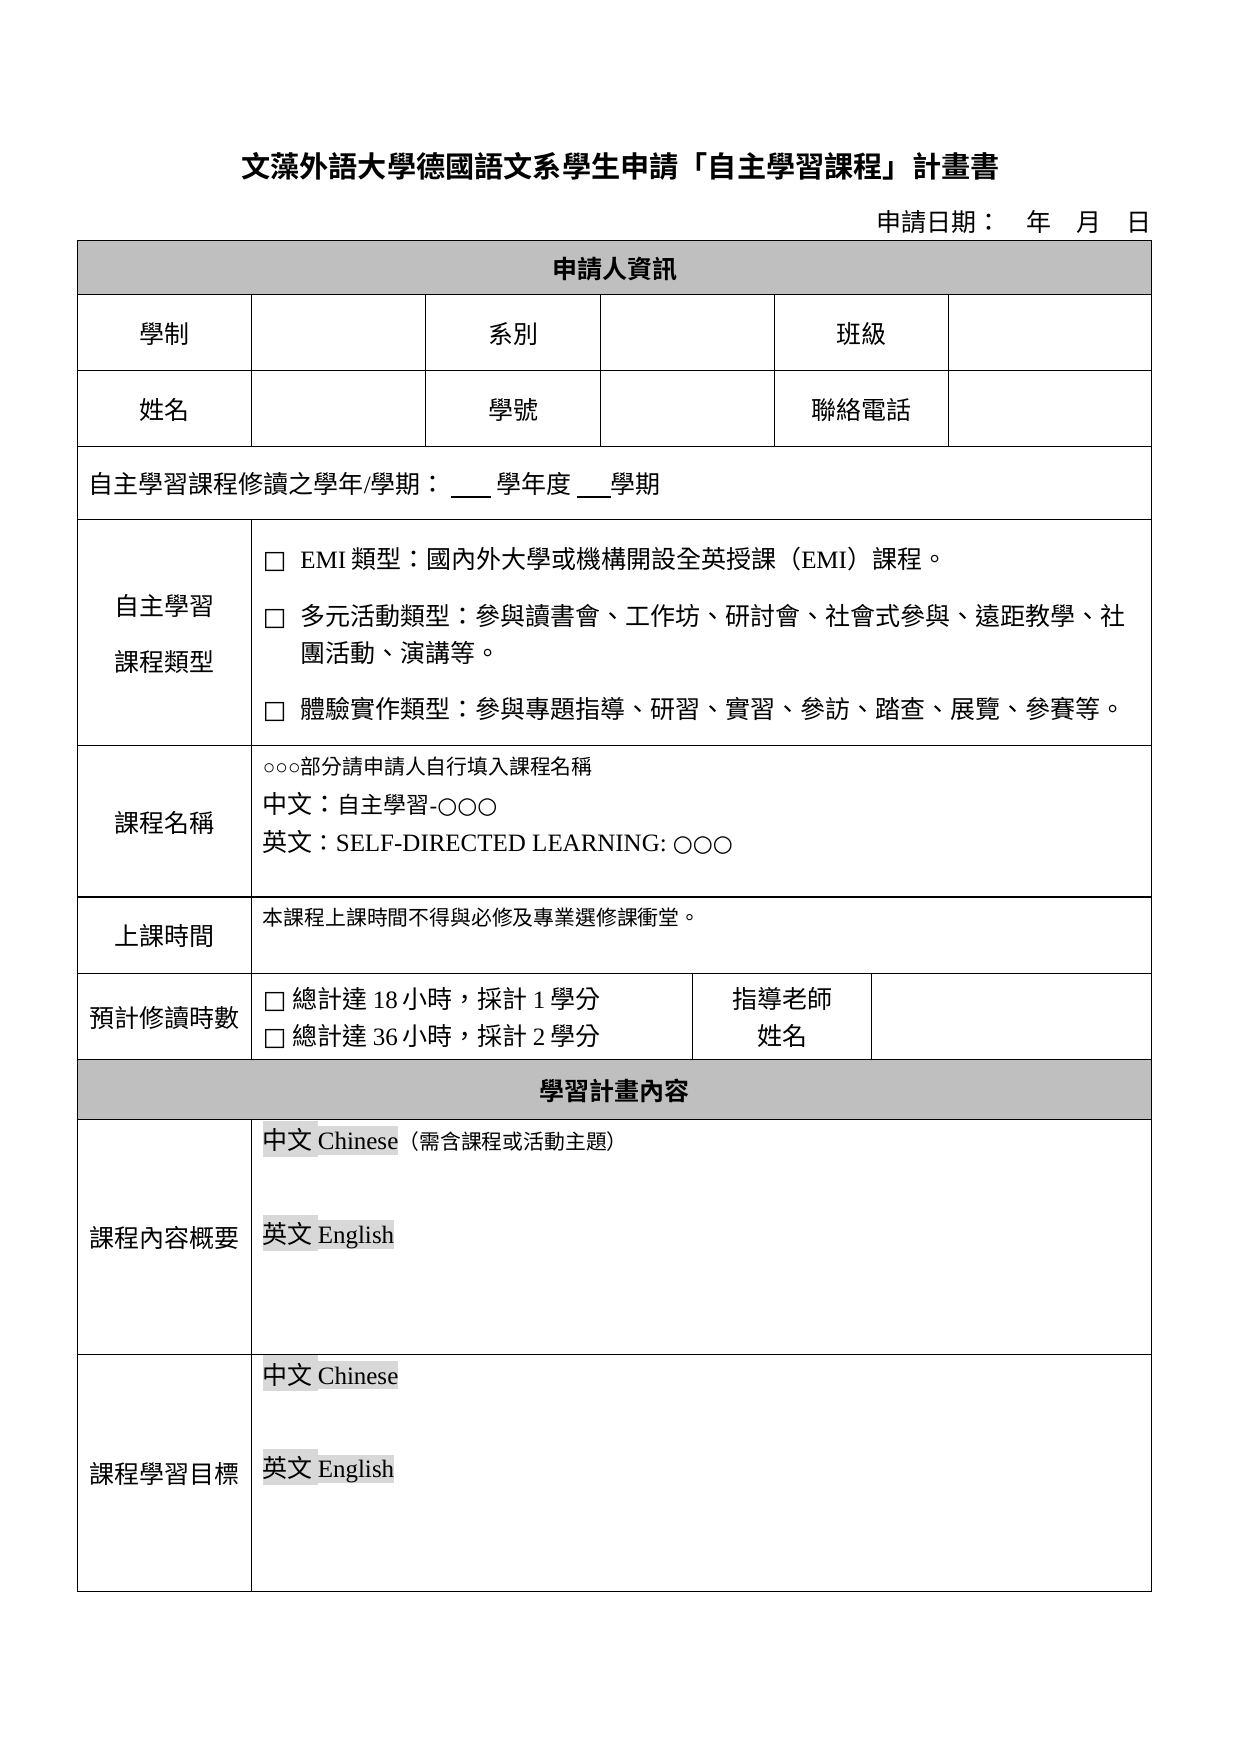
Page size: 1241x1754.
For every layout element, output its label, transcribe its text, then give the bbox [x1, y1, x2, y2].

table_cell [949, 295, 1151, 370]
table_cell 姓名 [78, 371, 251, 446]
table_cell 本課程上課時間不得與必修及專業選修課衝堂。 [252, 898, 1151, 972]
table_cell EMI類型：國內外大學或機構開設全英授課（EMI）課程。 多元活動類型：參與讀書會、工作坊、研討會、社會式參與、遠距教學、社團活動、演講等。 體驗實作類型：參與專題指導、研習、實習、參訪、踏查、展覽、參賽等。 [252, 520, 1151, 745]
table_cell [601, 295, 774, 370]
table_cell [601, 371, 774, 446]
table_cell □ 總計達18小時，採計1學分 □ 總計達36小時，採計2學分 [252, 974, 692, 1059]
table_cell 中文Chinese（需含課程或活動主題） 英文English [252, 1120, 1151, 1353]
table_header 申請人資訊 [78, 241, 1151, 294]
text 文藻外語大學德國語文系學生申請「自主學習課程」計畫書 [89, 127, 1152, 202]
table_cell 課程名稱 [78, 746, 251, 896]
table_cell 學制 [78, 295, 251, 370]
table_cell [252, 371, 425, 446]
table_cell 學習計畫內容 [78, 1060, 1151, 1119]
table_cell 上課時間 [78, 898, 251, 972]
table_cell 學號 [426, 371, 600, 446]
table_cell 預計修讀時數 [78, 974, 251, 1059]
table_cell ○○○部分請申請人自行填入課程名稱 中文：自主學習- 英文：SELF-DIRECTED LEARNING: ○○○ [252, 746, 1151, 896]
table_cell 課程學習目標 [78, 1355, 251, 1591]
table_cell 課程內容概要 [78, 1120, 251, 1353]
table_cell 自主學習課程修讀之學年/學期： 學年度 學期 [78, 447, 1151, 519]
table_cell [252, 295, 425, 370]
table_cell 中文Chinese 英文English [252, 1355, 1151, 1591]
table_cell 系別 [426, 295, 600, 370]
table_cell 聯絡電話 [775, 371, 948, 446]
table_cell [872, 974, 1151, 1059]
table_cell 指導老師 姓名 [693, 974, 871, 1059]
text 申請日期： 年 月 日 [89, 202, 1152, 239]
table_cell [949, 371, 1151, 446]
table_cell 自主學習 課程類型 [78, 520, 251, 745]
table_cell 班級 [775, 295, 948, 370]
